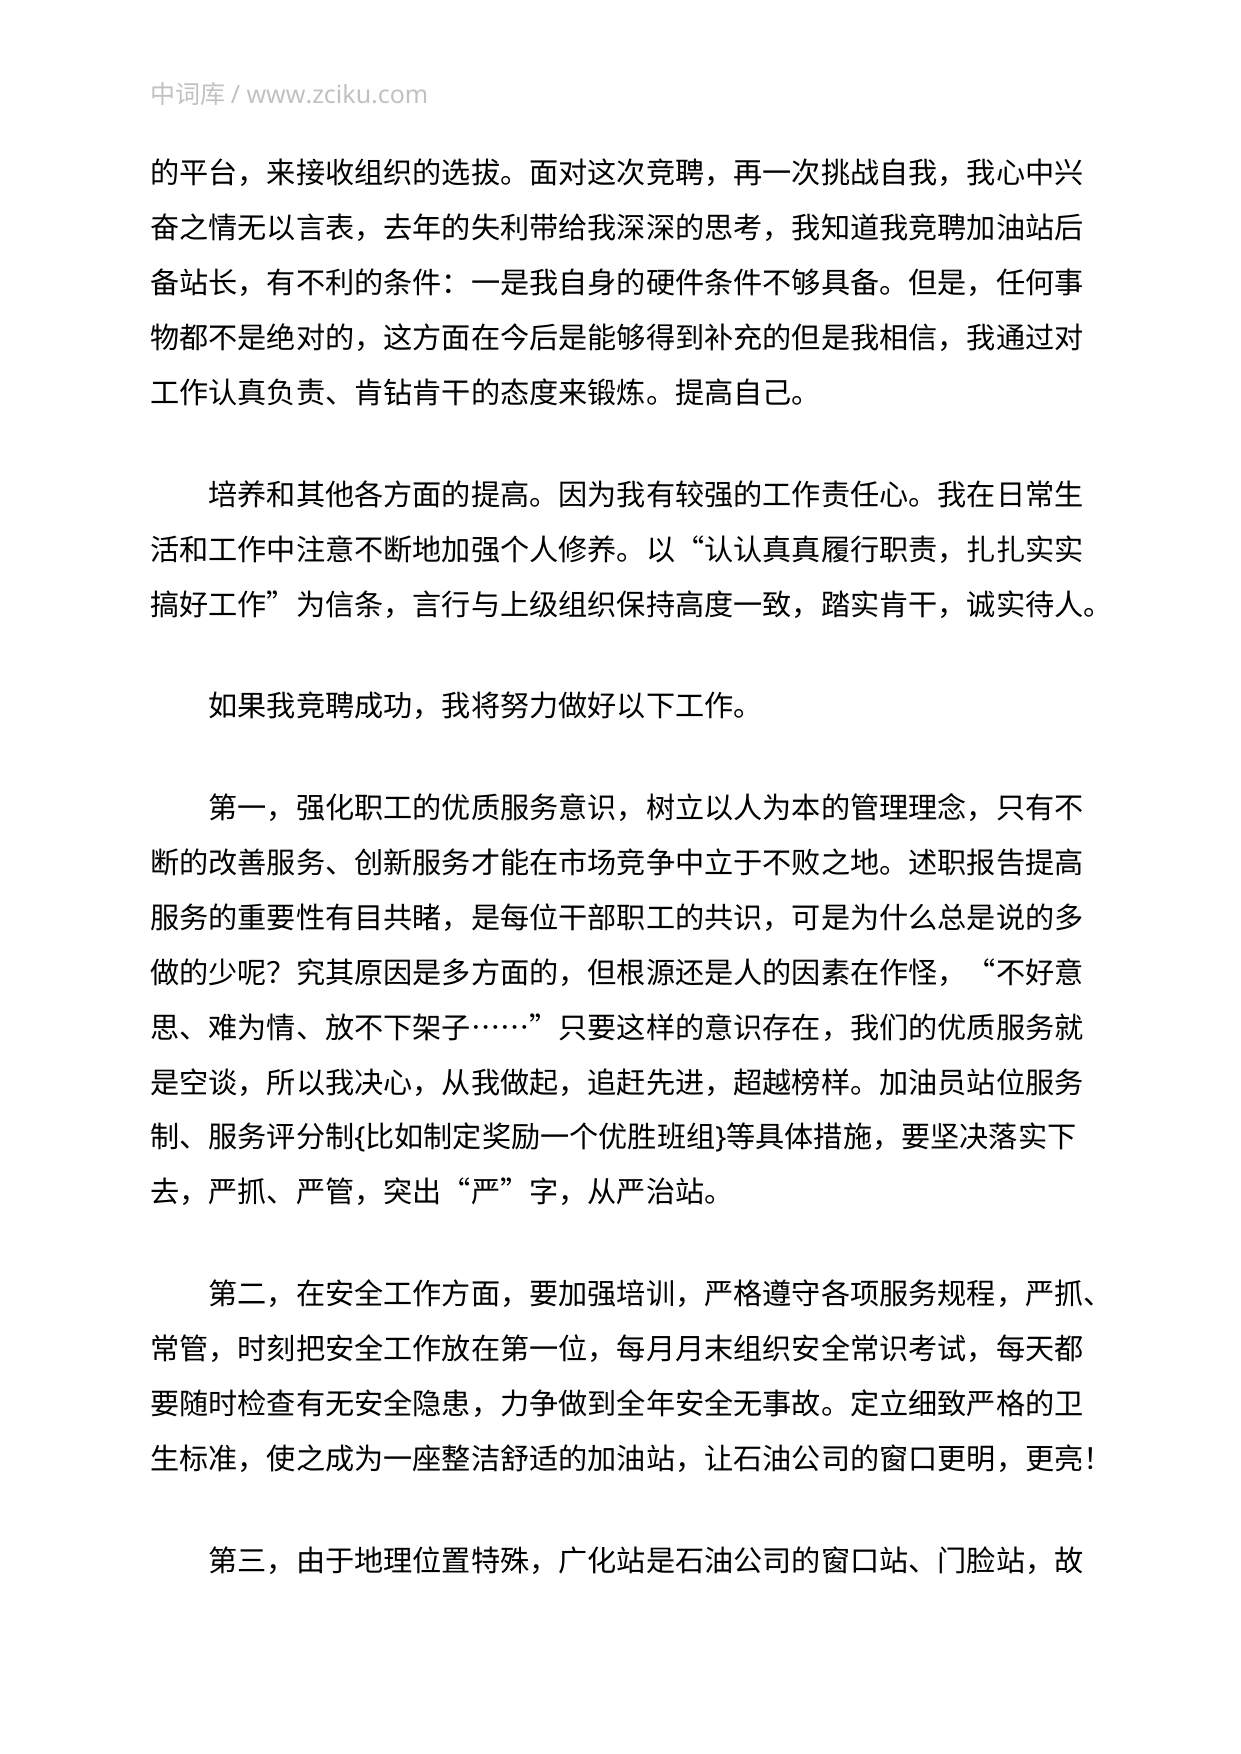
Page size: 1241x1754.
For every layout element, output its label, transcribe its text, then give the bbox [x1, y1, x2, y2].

text 培养和其他各方面的提高。因为我有较强的工作责任心。我在日常生活和工作中注意不断地加强个人修养。以“认认真真履行职责，扎扎实实搞好工作”为信条，言行与上级组织保持高度一致，踏实肯干，诚实待人。 [150, 471, 1090, 623]
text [150, 150, 1090, 412]
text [150, 1537, 1090, 1579]
text 第一，强化职工的优质服务意识，树立以人为本的管理理念，只有不断的改善服务、创新服务才能在市场竞争中立于不败之地。述职报告提高服务的重要性有目共睹，是每位干部职工的共识，可是为什么总是说的多做的少呢？究其原因是多方面的，但根源还是人的因素在作怪，“不好意思、难为情、放不下架子……”只要这样的意识存在，我们的优质服务就是空谈，所以我决心，从我做起，追赶先进，超越榜样。加油员站位服务制、服务评分制{比如制定奖励一个优胜班组}等具体措施，要坚决落实下去，严抓、严管，突出“严”字，从严治站。 [150, 785, 1090, 1211]
text 第二，在安全工作方面，要加强培训，严格遵守各项服务规程，严抓、常管，时刻把安全工作放在第一位，每月月末组织安全常识考试，每天都要随时检查有无安全隐患，力争做到全年安全无事故。定立细致严格的卫生标准，使之成为一座整洁舒适的加油站，让石油公司的窗口更明，更亮！ [150, 1271, 1090, 1478]
text 如果我竞聘成功，我将努力做好以下工作。 [150, 683, 1090, 725]
